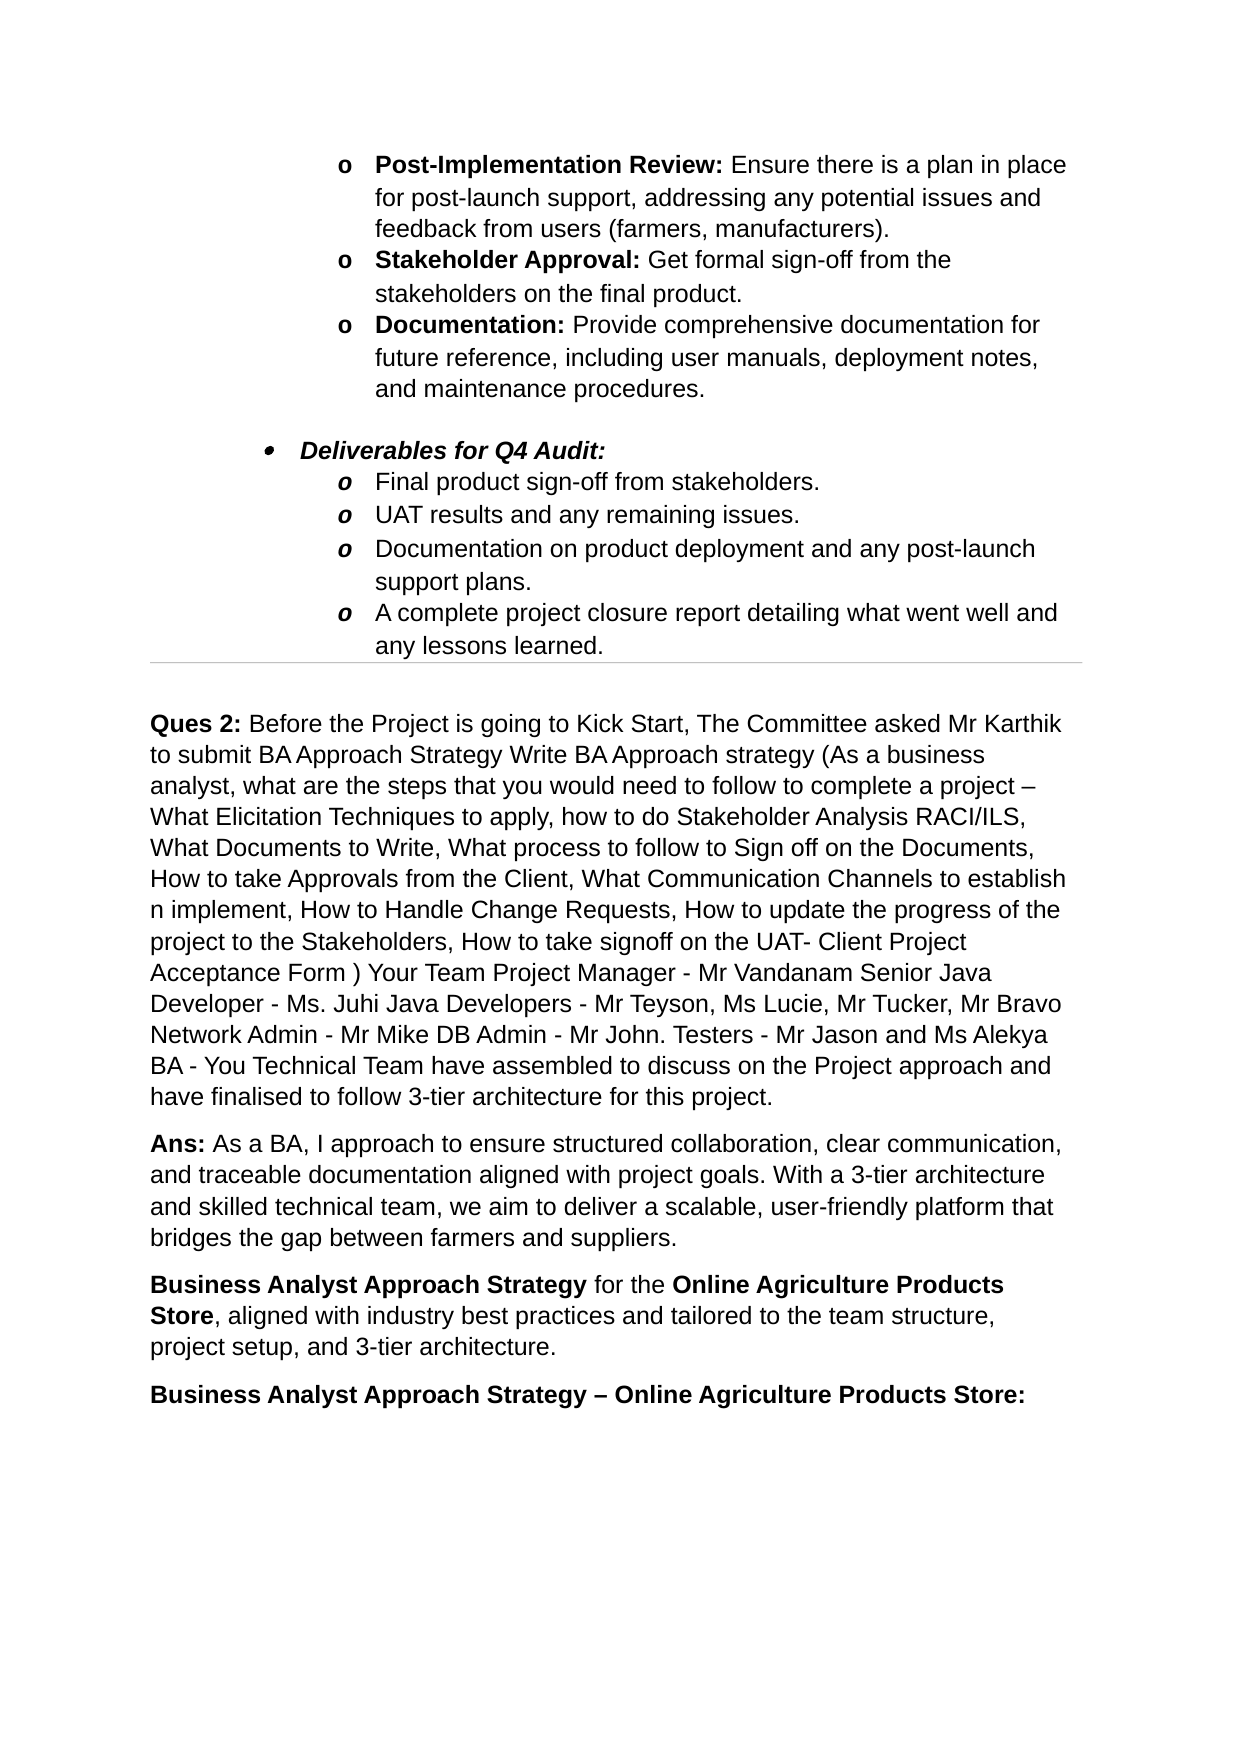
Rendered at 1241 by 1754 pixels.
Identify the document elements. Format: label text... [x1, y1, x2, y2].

list Documentation: Provide comprehensive documentation for future reference, including user manuals, deployment notes, and maintenance procedures. [337, 309, 1078, 403]
list Post-Implementation Review: Ensure there is a plan in place for post-launch support, addressing any potential issues and feedback from users (farmers, manufacturers). [337, 150, 1078, 243]
list Final product sign-off from stakeholders. [337, 467, 1078, 498]
list Deliverables for Q4 Audit: [262, 436, 1078, 465]
text Business Analyst Approach Strategy – Online Agriculture Products Store: [150, 1380, 1078, 1409]
list Stakeholder Approval: Get formal sign-off from the stakeholders on the final product. [337, 245, 1078, 307]
text Business Analyst Approach Strategy for the Online Agriculture Products Store, aligned with industry best practices and tailored to the team structure, project setup, and 3-tier architecture. [150, 1270, 1078, 1361]
text Ans: As a BA, I approach to ensure structured collaboration, clear communication, and traceable documentation aligned with project goals. With a 3-tier architecture and skilled technical team, we aim to deliver a scalable, user-friendly platform that bridges the gap between farmers and suppliers. [150, 1129, 1078, 1251]
list UAT results and any remaining issues. [337, 500, 1078, 531]
text Ques 2: Before the Project is going to Kick Start, The Committee asked Mr Karthik to submit BA Approach Strategy Write BA Approach strategy (As a business analyst, what are the steps that you would need to follow to complete a project – What Elicitation Techniques to apply, how to do Stakeholder Analysis RACI/ILS, What Documents to Write, What process to follow to Sign off on the Documents, How to take Approvals from the Client, What Communication Channels to establish n implement, How to Handle Change Requests, How to update the progress of the project to the Stakeholders, How to take signoff on the UAT- Client Project Acceptance Form ) Your Team Project Manager - Mr Vandanam Senior Java Developer - Ms. Juhi Java Developers - Mr Teyson, Ms Lucie, Mr Tucker, Mr Bravo Network Admin - Mr Mike DB Admin - Mr John. Testers - Mr Jason and Ms Alekya BA - You Technical Team have assembled to discuss on the Project approach and have finalised to follow 3-tier architecture for this project. [150, 709, 1078, 1110]
list Documentation on product deployment and any post-launch support plans. [337, 534, 1078, 596]
list A complete project closure report detailing what went well and any lessons learned. [337, 598, 1078, 660]
